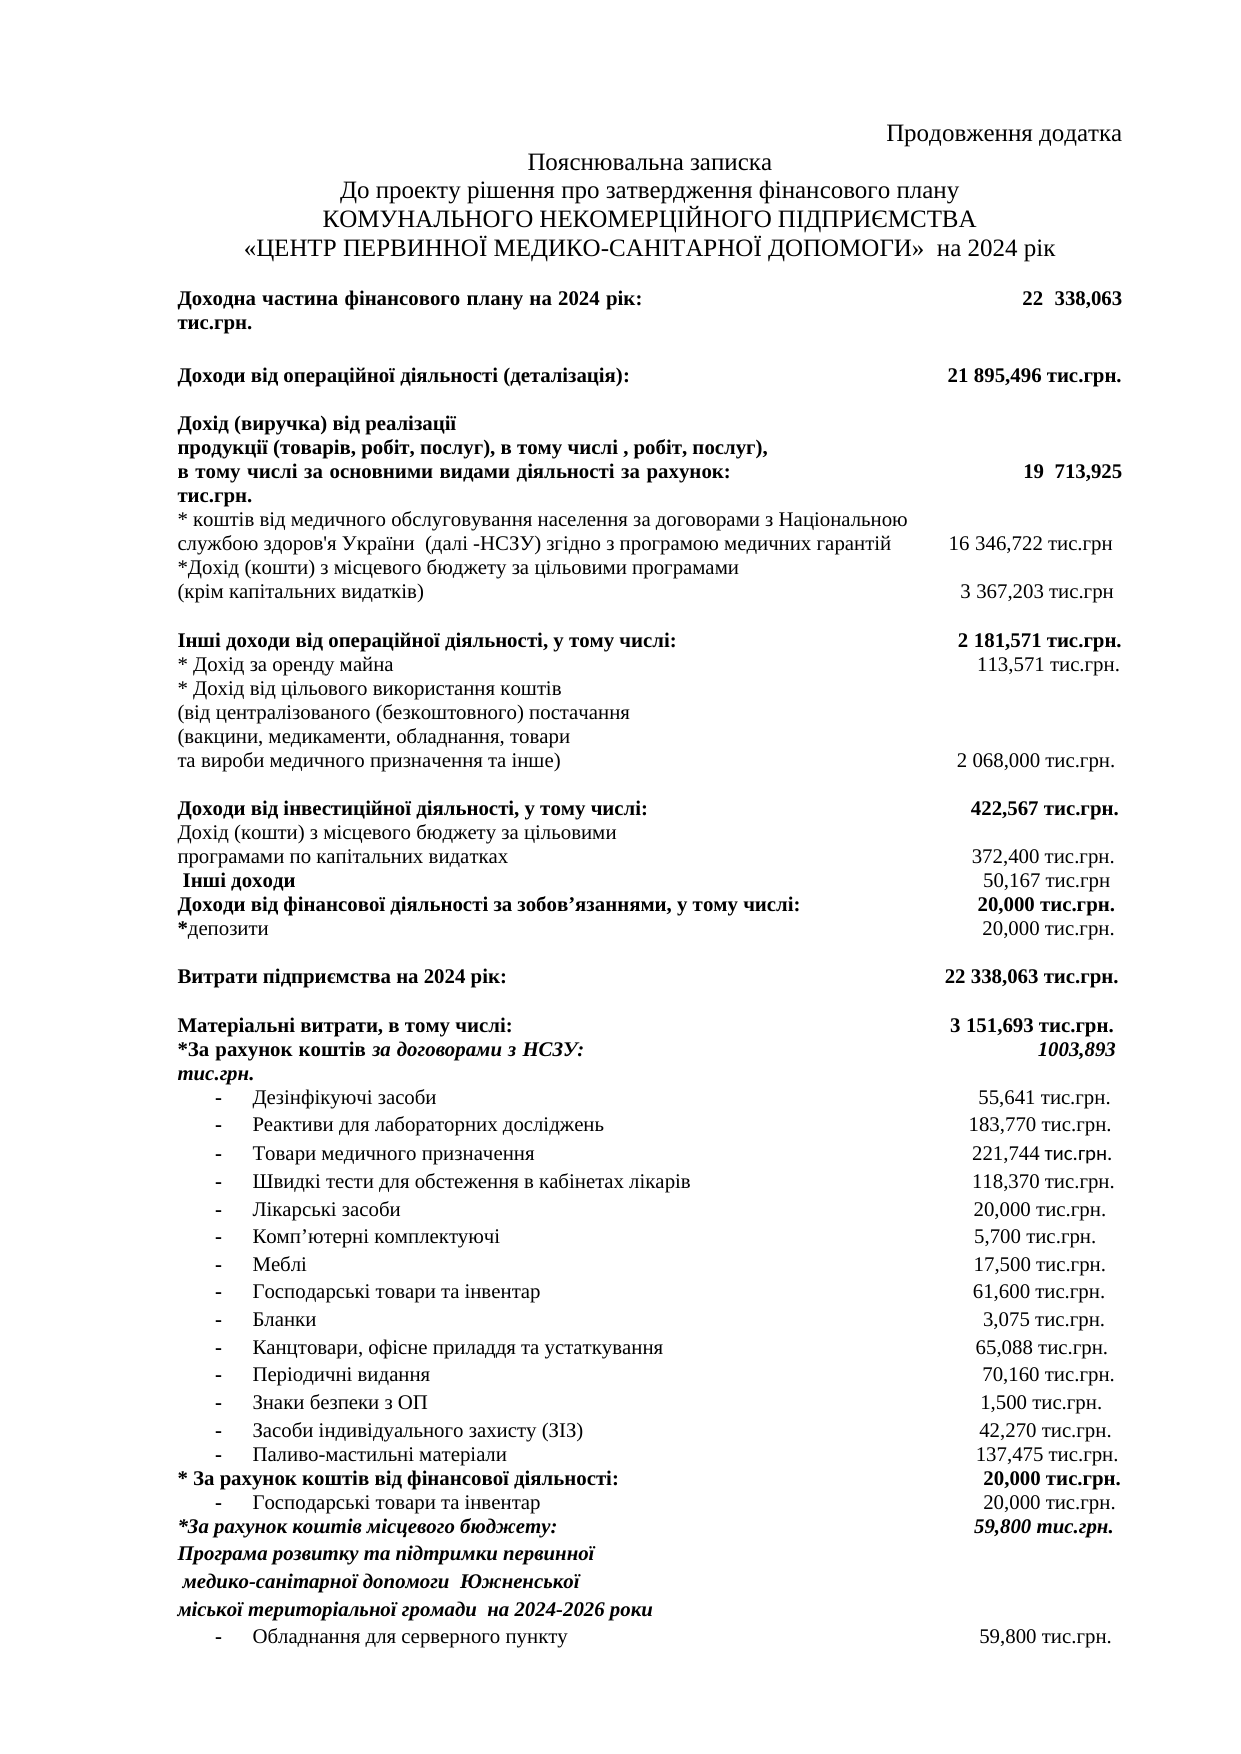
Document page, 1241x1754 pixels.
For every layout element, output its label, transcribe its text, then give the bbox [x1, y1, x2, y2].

list Меблі 17,500 тис.грн. [215, 1252, 1122, 1276]
text *Дохід (кошти) з місцевого бюджету за цільовими програмами [177, 555, 1122, 579]
text (крім капітальних видатків) 3 367,203 тис.грн [177, 579, 1122, 603]
list Господарські товари та інвентар 61,600 тис.грн. [215, 1279, 1122, 1303]
list Реактиви для лабораторних досліджень 183,770 тис.грн. [215, 1112, 1122, 1136]
list Обладнання для серверного пункту 59,800 тис.грн. [215, 1624, 1122, 1648]
list Бланки 3,075 тис.грн. [215, 1307, 1122, 1331]
list Канцтовари, офісне приладдя та устаткування 65,088 тис.грн. [215, 1335, 1122, 1359]
list медико-санітарної допомоги Южненської [177, 1569, 1122, 1593]
text Інші доходи від операційної діяльності, у тому числі: 2 181,571 тис.грн. [177, 627, 1122, 652]
text та вироби медичного призначення та інше) 2 068,000 тис.грн. [177, 748, 1122, 772]
list Паливо-мастильні матеріали 137,475 тис.грн. [215, 1442, 1122, 1466]
text Доходи від інвестиційної діяльності, у тому числі: 422,567 тис.грн. [177, 796, 1122, 820]
text Дохід (кошти) з місцевого бюджету за цільовими [177, 820, 1122, 844]
text * коштів від медичного обслуговування населення за договорами з Національною [177, 507, 1122, 531]
list *За рахунок коштів місцевого бюджету: 59,800 тис.грн. [177, 1514, 1122, 1538]
list Знаки безпеки з ОП 1,500 тис.грн. [215, 1390, 1122, 1414]
text КОМУНАЛЬНОГО НЕКОМЕРЦІЙНОГО ПІДПРИЄМСТВА [177, 204, 1122, 233]
text Матеріальні витрати, в тому числі: 3 151,693 тис.грн. [177, 1012, 1122, 1037]
text Пояснювальна записка [177, 147, 1122, 176]
text (вакцини, медикаменти, обладнання, товари [177, 724, 1122, 748]
text * Дохід за оренду майна 113,571 тис.грн. [177, 652, 1122, 676]
list Швидкі тести для обстеження в кабінетах лікарів 118,370 тис.грн. [215, 1169, 1122, 1193]
text продукції (товарів, робіт, послуг), в тому числі , робіт, послуг), [177, 435, 1122, 459]
text Інші доходи 50,167 тис.грн [177, 868, 1122, 892]
text Витрати підприємства на 2024 рік: 22 338,063 тис.грн. [177, 964, 1122, 988]
text Дохід (виручка) від реалізації [177, 411, 1122, 435]
list Періодичні видання 70,160 тис.грн. [215, 1362, 1122, 1386]
text Доходна частина фінансового плану на 2024 рік: 22 338,063 тис.грн. [177, 286, 1122, 334]
text До проекту рішення про затвердження фінансового плану [177, 176, 1122, 204]
text * За рахунок коштів від фінансової діяльності: 20,000 тис.грн. [177, 1466, 1122, 1490]
text програмами по капітальних видатках 372,400 тис.грн. [177, 844, 1122, 868]
list Комп’ютерні комплектуючі 5,700 тис.грн. [215, 1224, 1122, 1248]
text *За рахунок коштів за договорами з НСЗУ: 1003,893 тис.грн. [177, 1037, 1122, 1085]
text Доходи від операційної діяльності (деталізація): 21 895,496 тис.грн. [177, 363, 1122, 387]
text (від централізованого (безкоштовного) постачання [177, 700, 1122, 724]
text *депозити 20,000 тис.грн. [177, 916, 1122, 940]
text Продовження додатка [177, 118, 1122, 147]
list Засоби індивідуального захисту (ЗІЗ) 42,270 тис.грн. [215, 1417, 1122, 1442]
list міської територіальної громади на 2024-2026 роки [177, 1597, 1122, 1621]
text * Дохід від цільового використання коштів [177, 676, 1122, 700]
list Товари медичного призначення 221,744 тис.грн. [215, 1140, 1122, 1165]
list Лікарські засоби 20,000 тис.грн. [215, 1197, 1122, 1221]
text службою здоров'я України (далі -НСЗУ) згідно з програмою медичних гарантій 16 346,722 тис.грн [177, 531, 1122, 555]
text Доходи від фінансової діяльності за зобов’язаннями, у тому числі: 20,000 тис.грн. [177, 892, 1122, 916]
text «ЦЕНТР ПЕРВИННОЇ МЕДИКО-САНІТАРНОЇ ДОПОМОГИ» на 2024 рік [177, 233, 1122, 262]
list Дезінфікуючі засоби 55,641 тис.грн. [215, 1085, 1122, 1109]
list Програма розвитку та підтримки первинної [177, 1541, 1122, 1565]
list Господарські товари та інвентар 20,000 тис.грн. [215, 1490, 1122, 1514]
text в тому числі за основними видами діяльності за рахунок: 19 713,925 тис.грн. [177, 459, 1122, 507]
